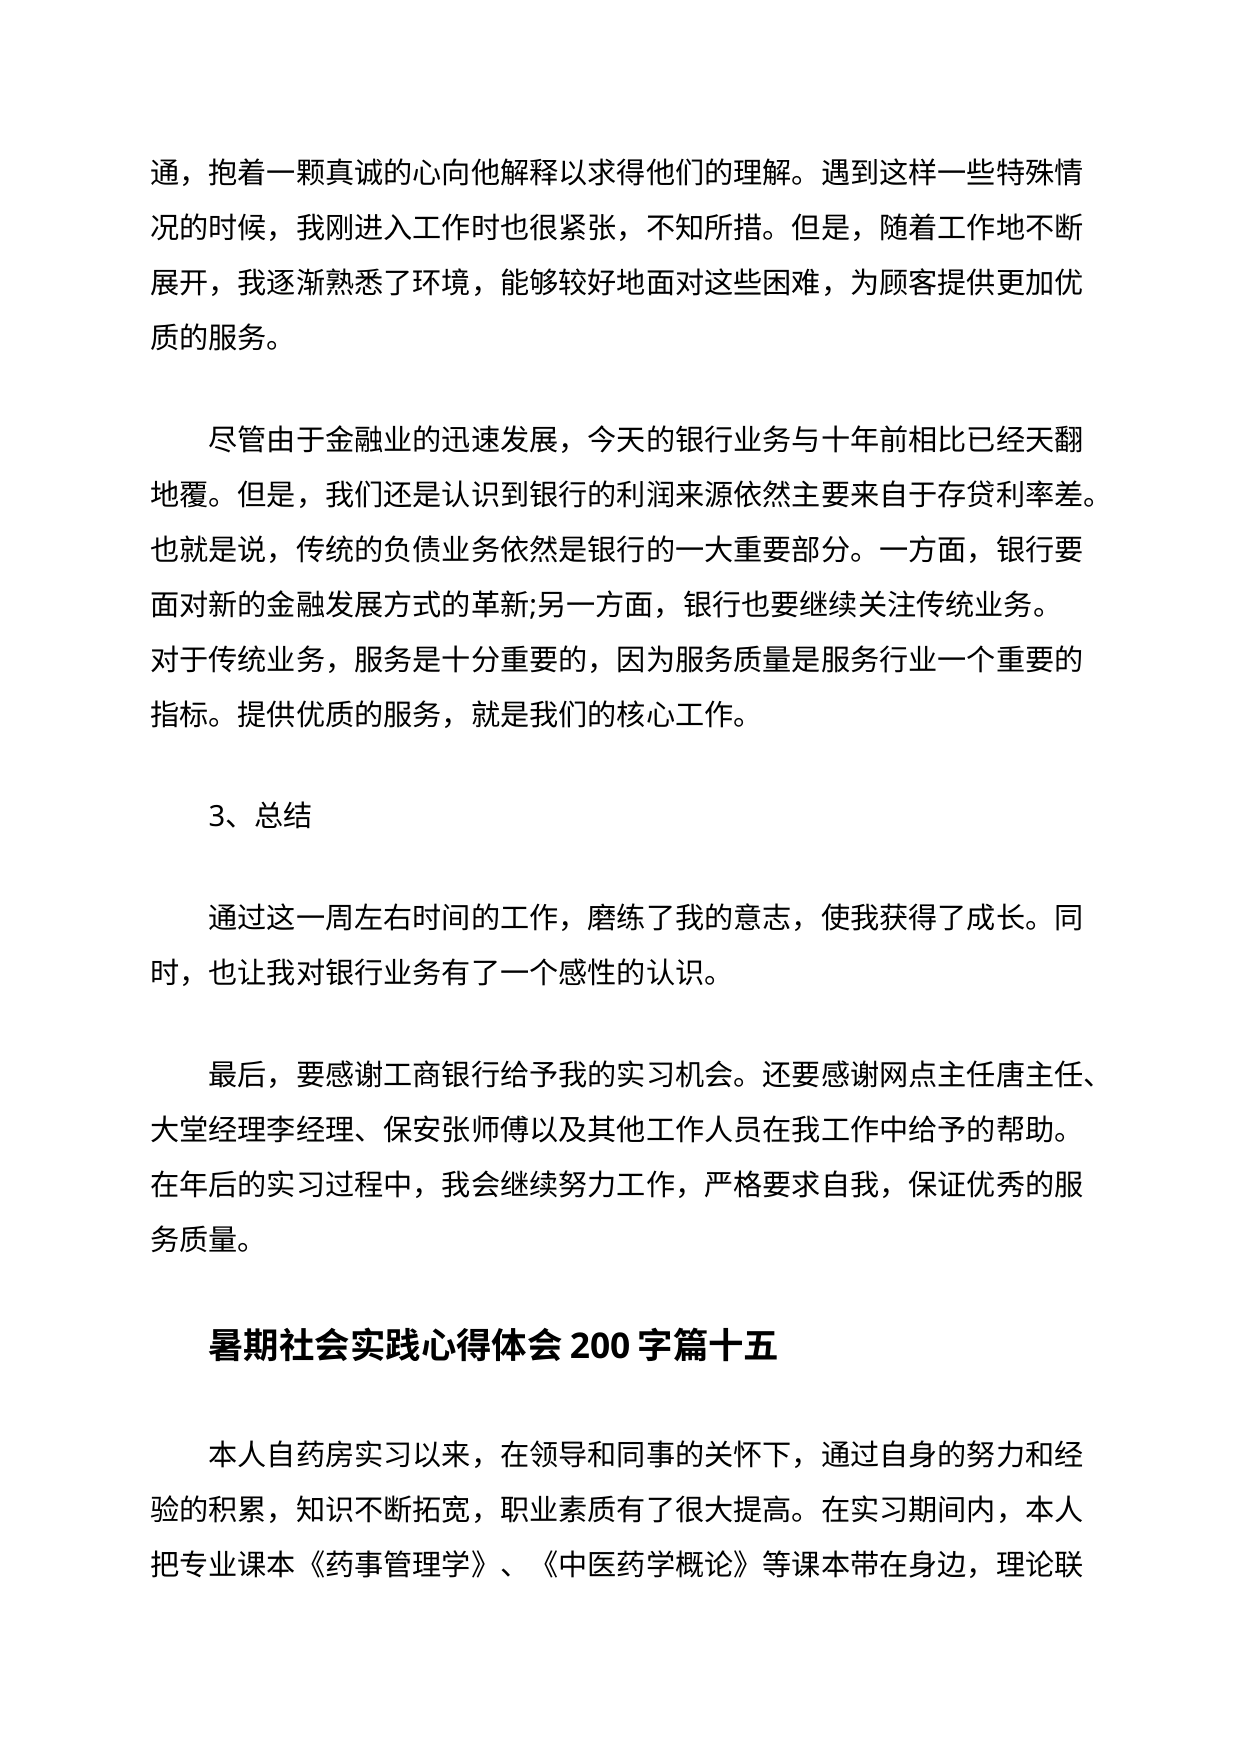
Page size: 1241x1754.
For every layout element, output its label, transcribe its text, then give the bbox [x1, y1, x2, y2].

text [150, 150, 1090, 357]
text 3、总结 [150, 793, 1090, 835]
text 通过这一周左右时间的工作，磨练了我的意志，使我获得了成长。同时，也让我对银行业务有了一个感性的认识。 [150, 895, 1090, 992]
text 暑期社会实践心得体会200字篇十五 [150, 1318, 1090, 1369]
text 尽管由于金融业的迅速发展，今天的银行业务与十年前相比已经天翻地覆。但是，我们还是认识到银行的利润来源依然主要来自于存贷利率差。也就是说，传统的负债业务依然是银行的一大重要部分。一方面，银行要面对新的金融发展方式的革新;另一方面，银行也要继续关注传统业务。对于传统业务，服务是十分重要的，因为服务质量是服务行业一个重要的指标。提供优质的服务，就是我们的核心工作。 [150, 416, 1090, 733]
text 最后，要感谢工商银行给予我的实习机会。还要感谢网点主任唐主任、大堂经理李经理、保安张师傅以及其他工作人员在我工作中给予的帮助。在年后的实习过程中，我会继续努力工作，严格要求自我，保证优秀的服务质量。 [150, 1051, 1090, 1258]
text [150, 1431, 1090, 1583]
